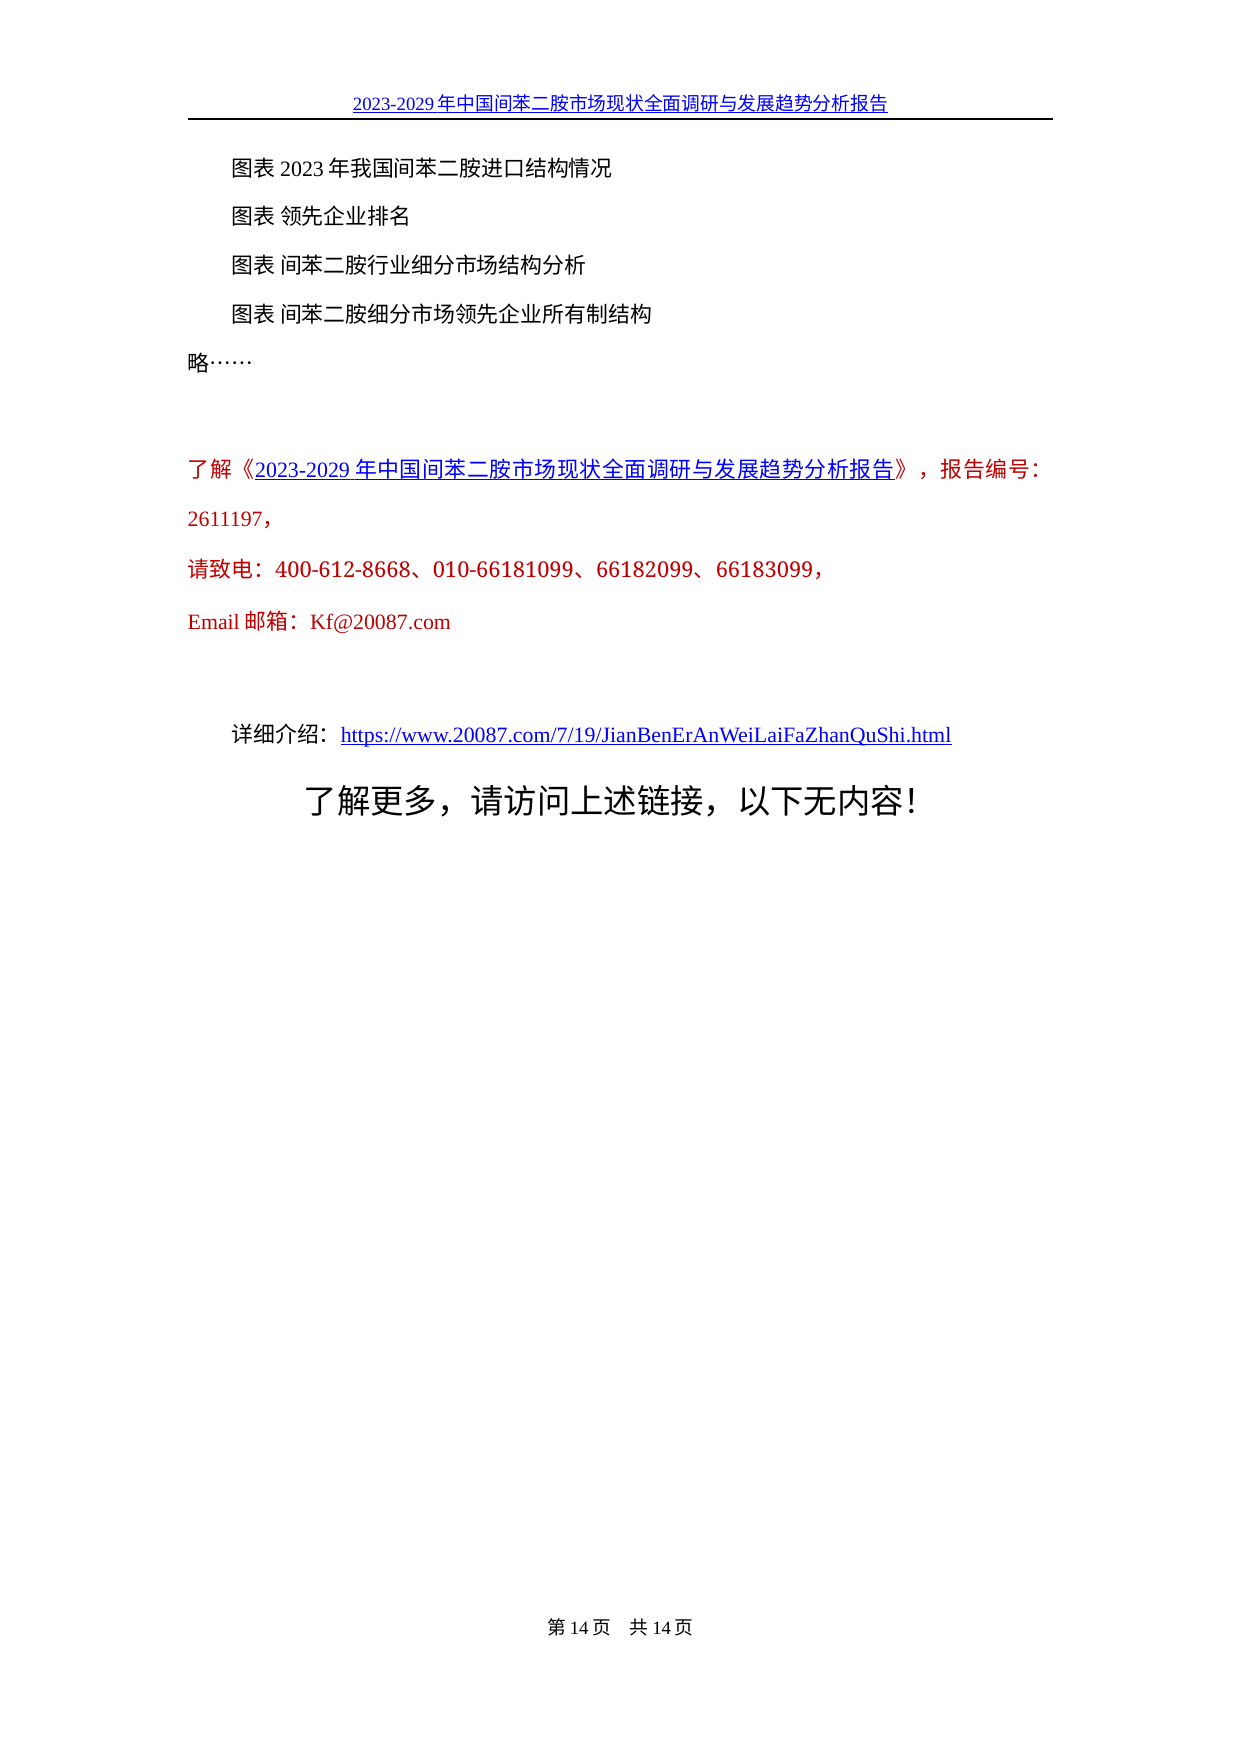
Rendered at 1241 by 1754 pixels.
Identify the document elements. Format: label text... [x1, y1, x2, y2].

title 了解更多，请访问上述链接，以下无内容！ [187, 766, 1053, 831]
text 详细介绍：https://www.20087.com/7/19/JianBenErAnWeiLaiFaZhanQuShi.html [187, 716, 1053, 749]
text 了解《2023-2029年中国间苯二胺市场现状全面调研与发展趋势分析报告》，报告编号：2611197， [187, 452, 1053, 533]
text 请致电：400-612-8668、010-66181099、66182099、66183099， [187, 552, 1053, 584]
text Email邮箱：Kf@20087.com [187, 603, 1053, 636]
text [187, 150, 1053, 378]
